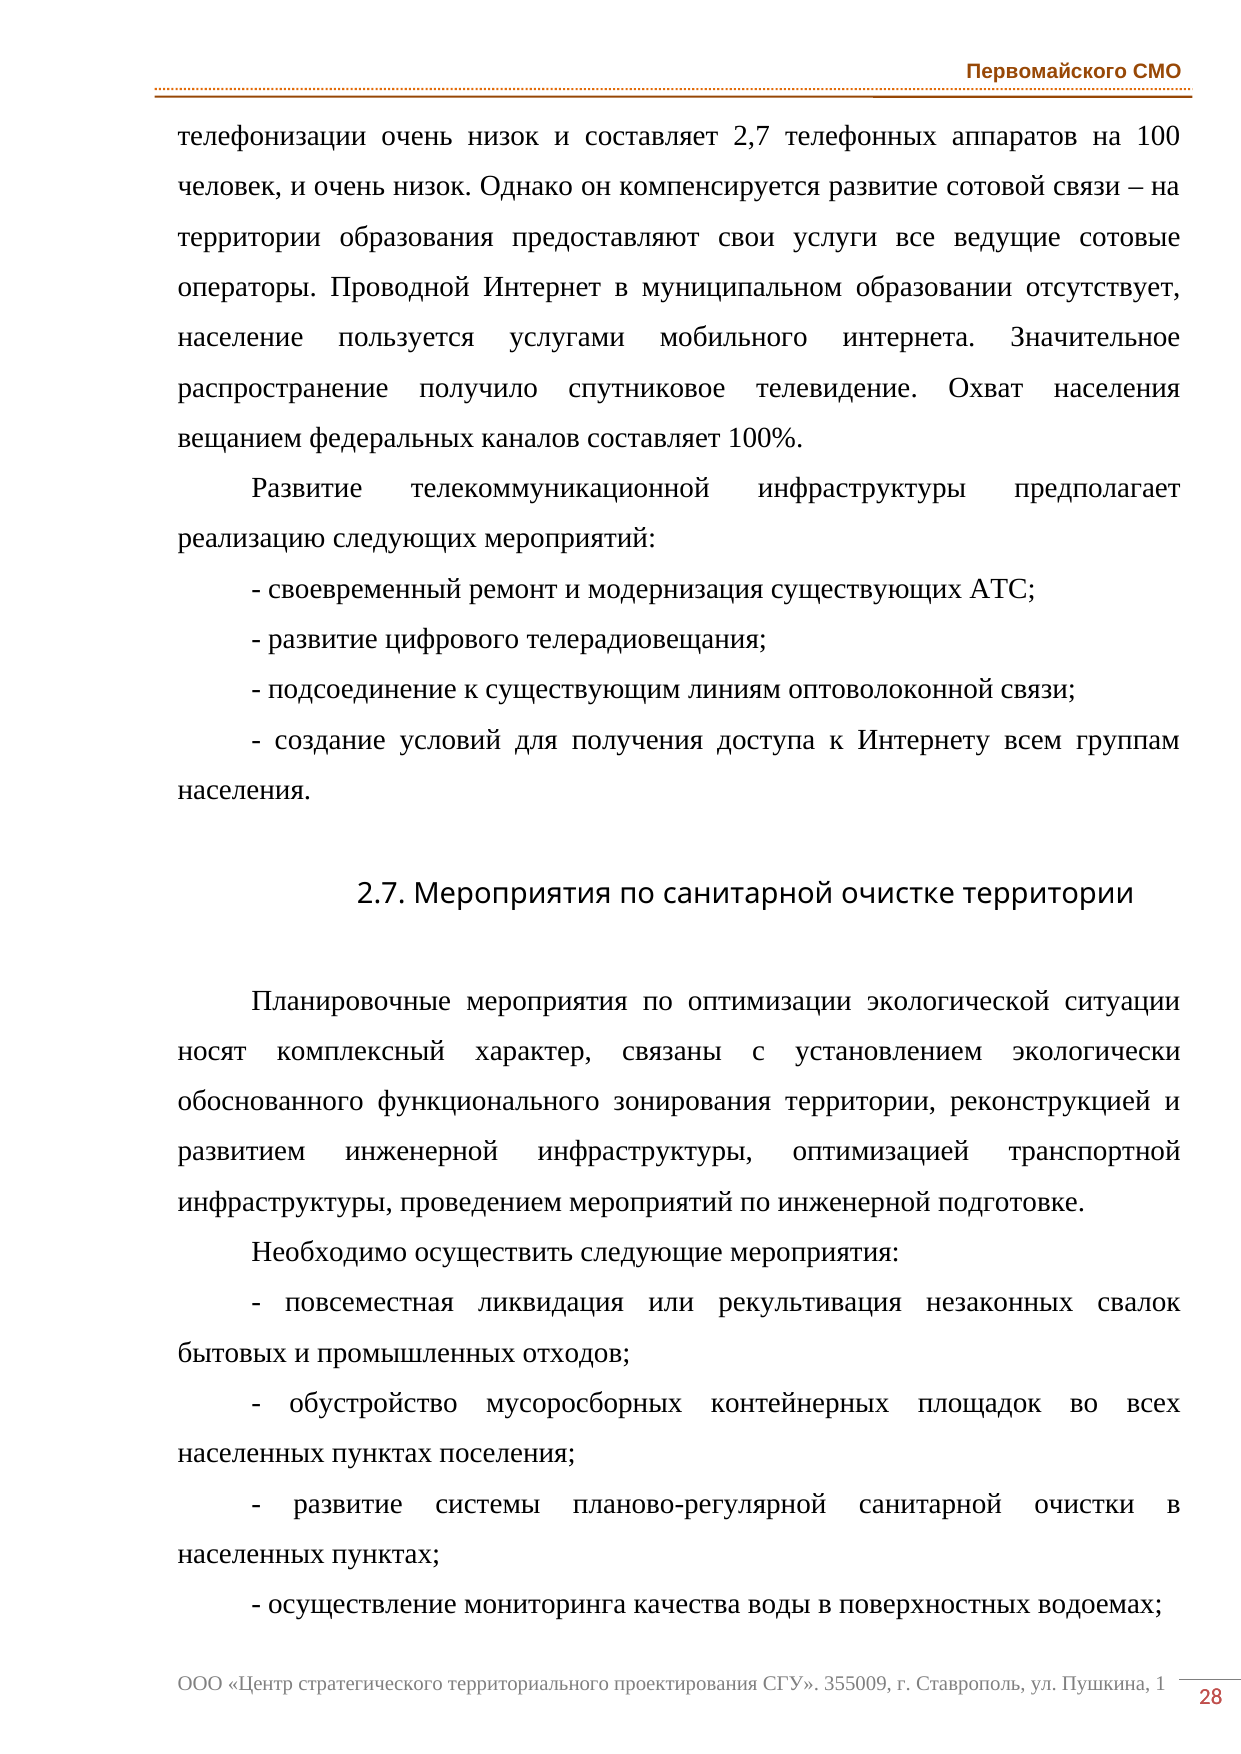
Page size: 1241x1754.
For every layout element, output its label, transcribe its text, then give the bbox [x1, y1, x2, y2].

text - осуществление мониторинга качества воды в поверхностных водоемах; [177, 1586, 1181, 1620]
text - своевременный ремонт и модернизация существующих АТС; [177, 571, 1181, 604]
text - развитие цифрового телерадиовещания; [177, 621, 1181, 655]
text - подсоединение к существующим линиям оптоволоконной связи; [177, 672, 1181, 705]
text 2.7. Мероприятия по санитарной очистке территории [177, 873, 1181, 912]
text - обустройство мусоросборных контейнерных площадок во всех населенных пунктах поселения; [177, 1385, 1181, 1469]
text Развитие телекоммуникационной инфраструктуры предполагает реализацию следующих мероприятий: [177, 470, 1181, 554]
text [177, 118, 1181, 453]
text - развитие системы планово-регулярной санитарной очистки в населенных пунктах; [177, 1486, 1181, 1569]
text Планировочные мероприятия по оптимизации экологической ситуации носят комплексный характер, связаны с установлением экологически обоснованного функционального зонирования территории, реконструкцией и развитием инженерной инфраструктуры, оптимизацией транспортной инфраструктуры, проведением мероприятий по инженерной подготовке. [177, 983, 1181, 1217]
text Необходимо осуществить следующие мероприятия: [177, 1234, 1181, 1268]
text - создание условий для получения доступа к Интернету всем группам населения. [177, 722, 1181, 806]
text - повсеместная ликвидация или рекультивация незаконных свалок бытовых и промышленных отходов; [177, 1284, 1181, 1368]
